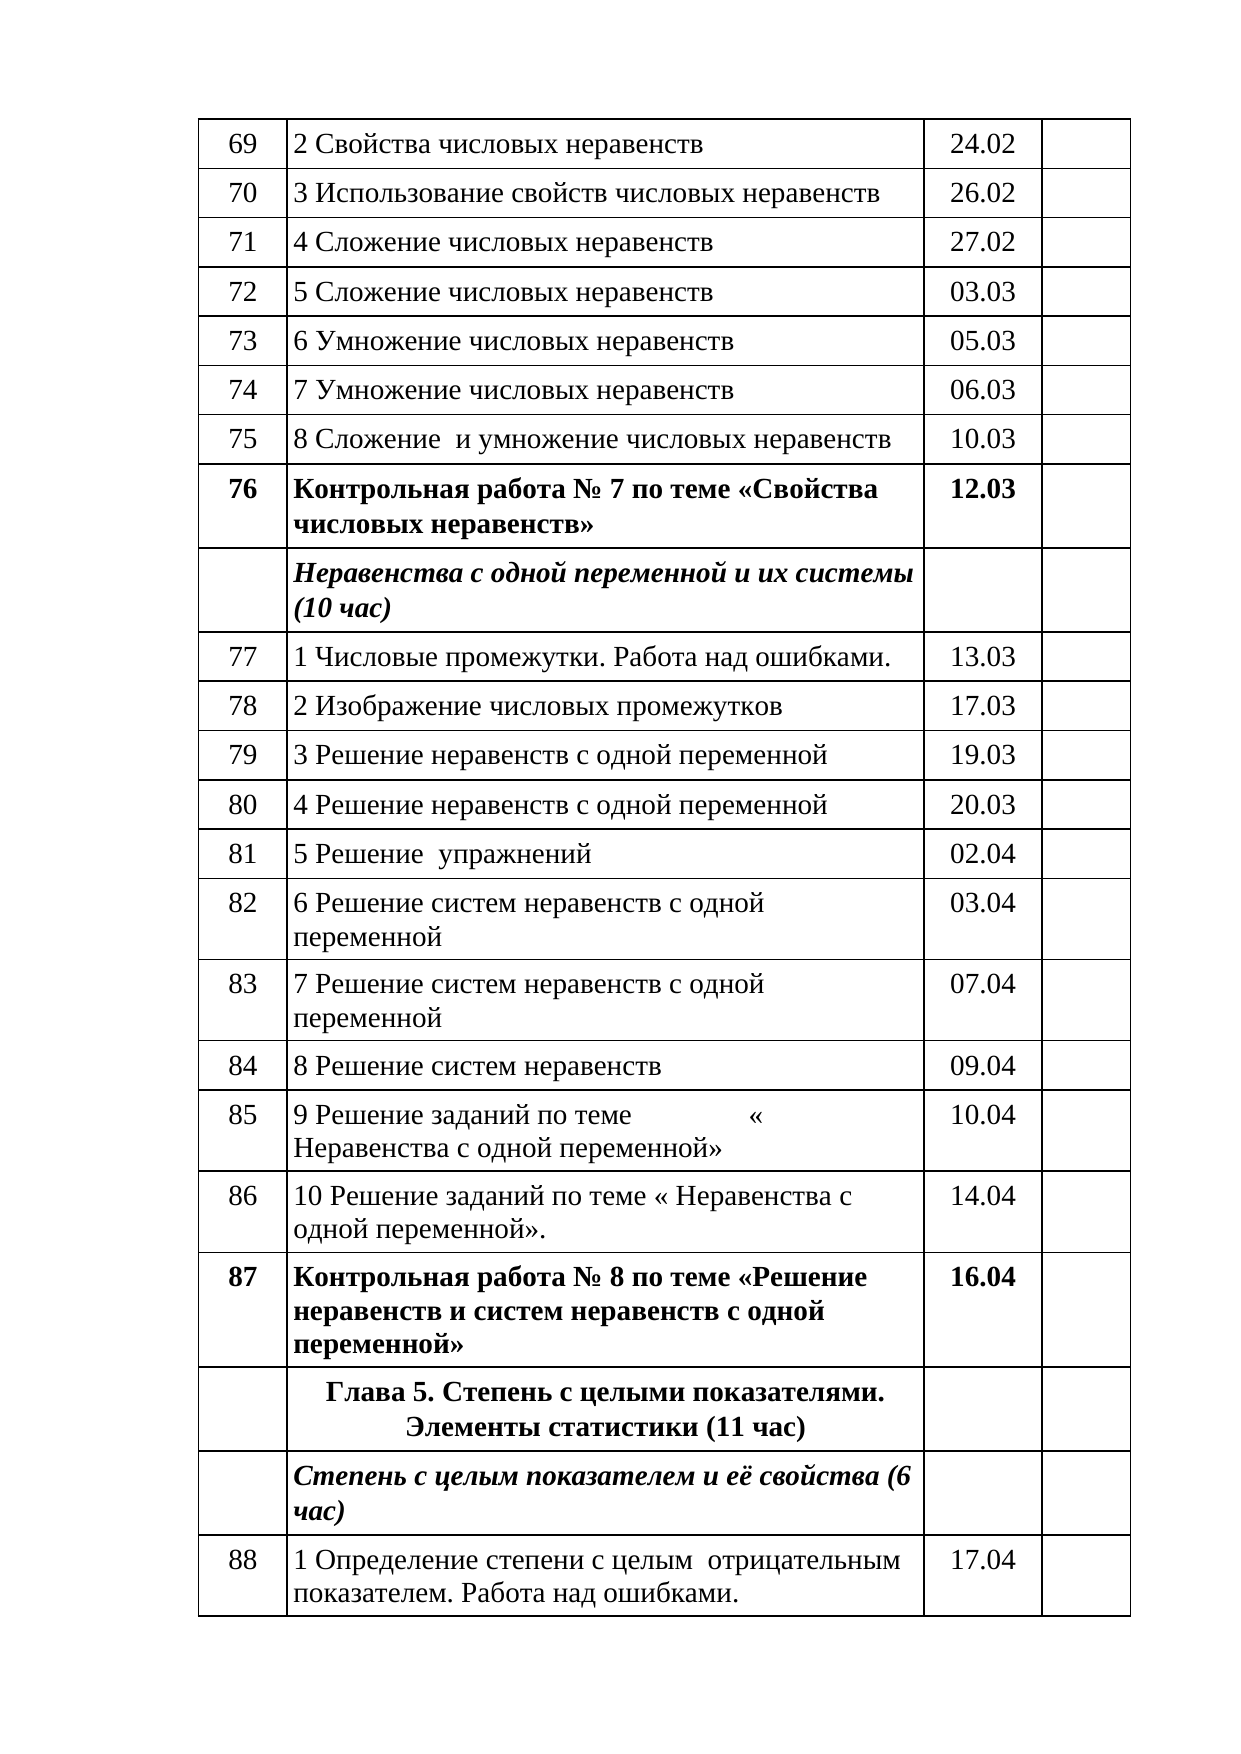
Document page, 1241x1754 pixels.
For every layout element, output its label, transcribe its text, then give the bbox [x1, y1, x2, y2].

table_cell [199, 549, 286, 631]
table_cell 6 Умножение числовых неравенств [288, 317, 923, 364]
table_cell 24.02 [925, 120, 1041, 167]
table_cell [1043, 1172, 1130, 1251]
table_cell 78 [199, 682, 286, 730]
table_cell 05.03 [925, 317, 1041, 364]
table_cell 2 Свойства числовых неравенств [288, 120, 923, 167]
table_cell 4 Сложение числовых неравенств [288, 218, 923, 266]
table_cell 73 [199, 317, 286, 364]
table_cell [1043, 366, 1130, 414]
table_cell [925, 1452, 1041, 1534]
table_cell 75 [199, 415, 286, 463]
table_cell [1043, 731, 1130, 779]
table_cell Глава 5. Степень с целыми показателями. Элементы статистики (11 час) [288, 1368, 923, 1450]
table_cell [925, 549, 1041, 631]
table_cell [1043, 1253, 1130, 1366]
table_cell [1043, 317, 1130, 364]
table_cell [1043, 549, 1130, 631]
table_cell 03.03 [925, 268, 1041, 315]
table_cell 16.04 [925, 1253, 1041, 1366]
table_cell 26.02 [925, 169, 1041, 217]
table_cell 8 Решение систем неравенств [288, 1041, 923, 1089]
table_cell [199, 1368, 286, 1450]
table_cell 84 [199, 1041, 286, 1089]
table_cell 85 [199, 1091, 286, 1170]
table_cell [1043, 1536, 1130, 1615]
table_cell 74 [199, 366, 286, 414]
table_cell 4 Решение неравенств с одной переменной [288, 781, 923, 828]
table_cell 10.03 [925, 415, 1041, 463]
table_cell 72 [199, 268, 286, 315]
table_cell [1043, 465, 1130, 547]
table_cell 8 Сложение и умножение числовых неравенств [288, 415, 923, 463]
table_cell [1043, 781, 1130, 828]
table_cell 27.02 [925, 218, 1041, 266]
table_cell 87 [199, 1253, 286, 1366]
table_cell [1043, 415, 1130, 463]
table_cell 82 [199, 879, 286, 959]
table_cell 77 [199, 633, 286, 680]
table_cell 9 Решение заданий по теме « Неравенства с одной переменной» [288, 1091, 923, 1170]
table_cell 10 Решение заданий по теме « Неравенства с одной переменной». [288, 1172, 923, 1251]
table_cell 71 [199, 218, 286, 266]
table_cell 20.03 [925, 781, 1041, 828]
table_cell Контрольная работа № 8 по теме «Решение неравенств и систем неравенств с одной переменной» [288, 1253, 923, 1366]
table_cell 07.04 [925, 960, 1041, 1040]
table_cell 14.04 [925, 1172, 1041, 1251]
table_cell [1043, 830, 1130, 877]
table_cell 09.04 [925, 1041, 1041, 1089]
table_cell 6 Решение систем неравенств с одной переменной [288, 879, 923, 959]
table_cell 17.03 [925, 682, 1041, 730]
table_cell [1043, 268, 1130, 315]
table_cell 7 Умножение числовых неравенств [288, 366, 923, 414]
table_cell [199, 1452, 286, 1534]
table_cell 10.04 [925, 1091, 1041, 1170]
table_cell Степень с целым показателем и её свойства (6 час) [288, 1452, 923, 1534]
table_cell 13.03 [925, 633, 1041, 680]
table_cell 70 [199, 169, 286, 217]
table_cell 81 [199, 830, 286, 877]
table_cell 1 Определение степени с целым отрицательным показателем. Работа над ошибками. [288, 1536, 923, 1615]
table_cell 7 Решение систем неравенств с одной переменной [288, 960, 923, 1040]
table_cell [1043, 120, 1130, 167]
table_cell Контрольная работа № 7 по теме «Свойства числовых неравенств» [288, 465, 923, 547]
table_cell 17.04 [925, 1536, 1041, 1615]
table_cell 06.03 [925, 366, 1041, 414]
table_cell 1 Числовые промежутки. Работа над ошибками. [288, 633, 923, 680]
table_cell 12.03 [925, 465, 1041, 547]
table_cell [1043, 1041, 1130, 1089]
table_cell 19.03 [925, 731, 1041, 779]
table_cell 76 [199, 465, 286, 547]
table_cell [1043, 1368, 1130, 1450]
table_cell [1043, 960, 1130, 1040]
table_cell [1043, 633, 1130, 680]
table_cell 02.04 [925, 830, 1041, 877]
table_cell [1043, 682, 1130, 730]
table_cell 3 Решение неравенств с одной переменной [288, 731, 923, 779]
table_cell 2 Изображение числовых промежутков [288, 682, 923, 730]
table_cell 69 [199, 120, 286, 167]
table_cell 5 Решение упражнений [288, 830, 923, 877]
table_cell 86 [199, 1172, 286, 1251]
table_cell [925, 1368, 1041, 1450]
table_cell 83 [199, 960, 286, 1040]
table_cell 79 [199, 731, 286, 779]
table_cell 5 Сложение числовых неравенств [288, 268, 923, 315]
table_cell [1043, 879, 1130, 959]
table_cell [1043, 1452, 1130, 1534]
table_cell [1043, 218, 1130, 266]
table_cell 03.04 [925, 879, 1041, 959]
table_cell [1043, 1091, 1130, 1170]
table_cell [1043, 169, 1130, 217]
table_cell Неравенства с одной переменной и их системы (10 час) [288, 549, 923, 631]
table_cell 88 [199, 1536, 286, 1615]
table_cell 80 [199, 781, 286, 828]
table_cell 3 Использование свойств числовых неравенств [288, 169, 923, 217]
